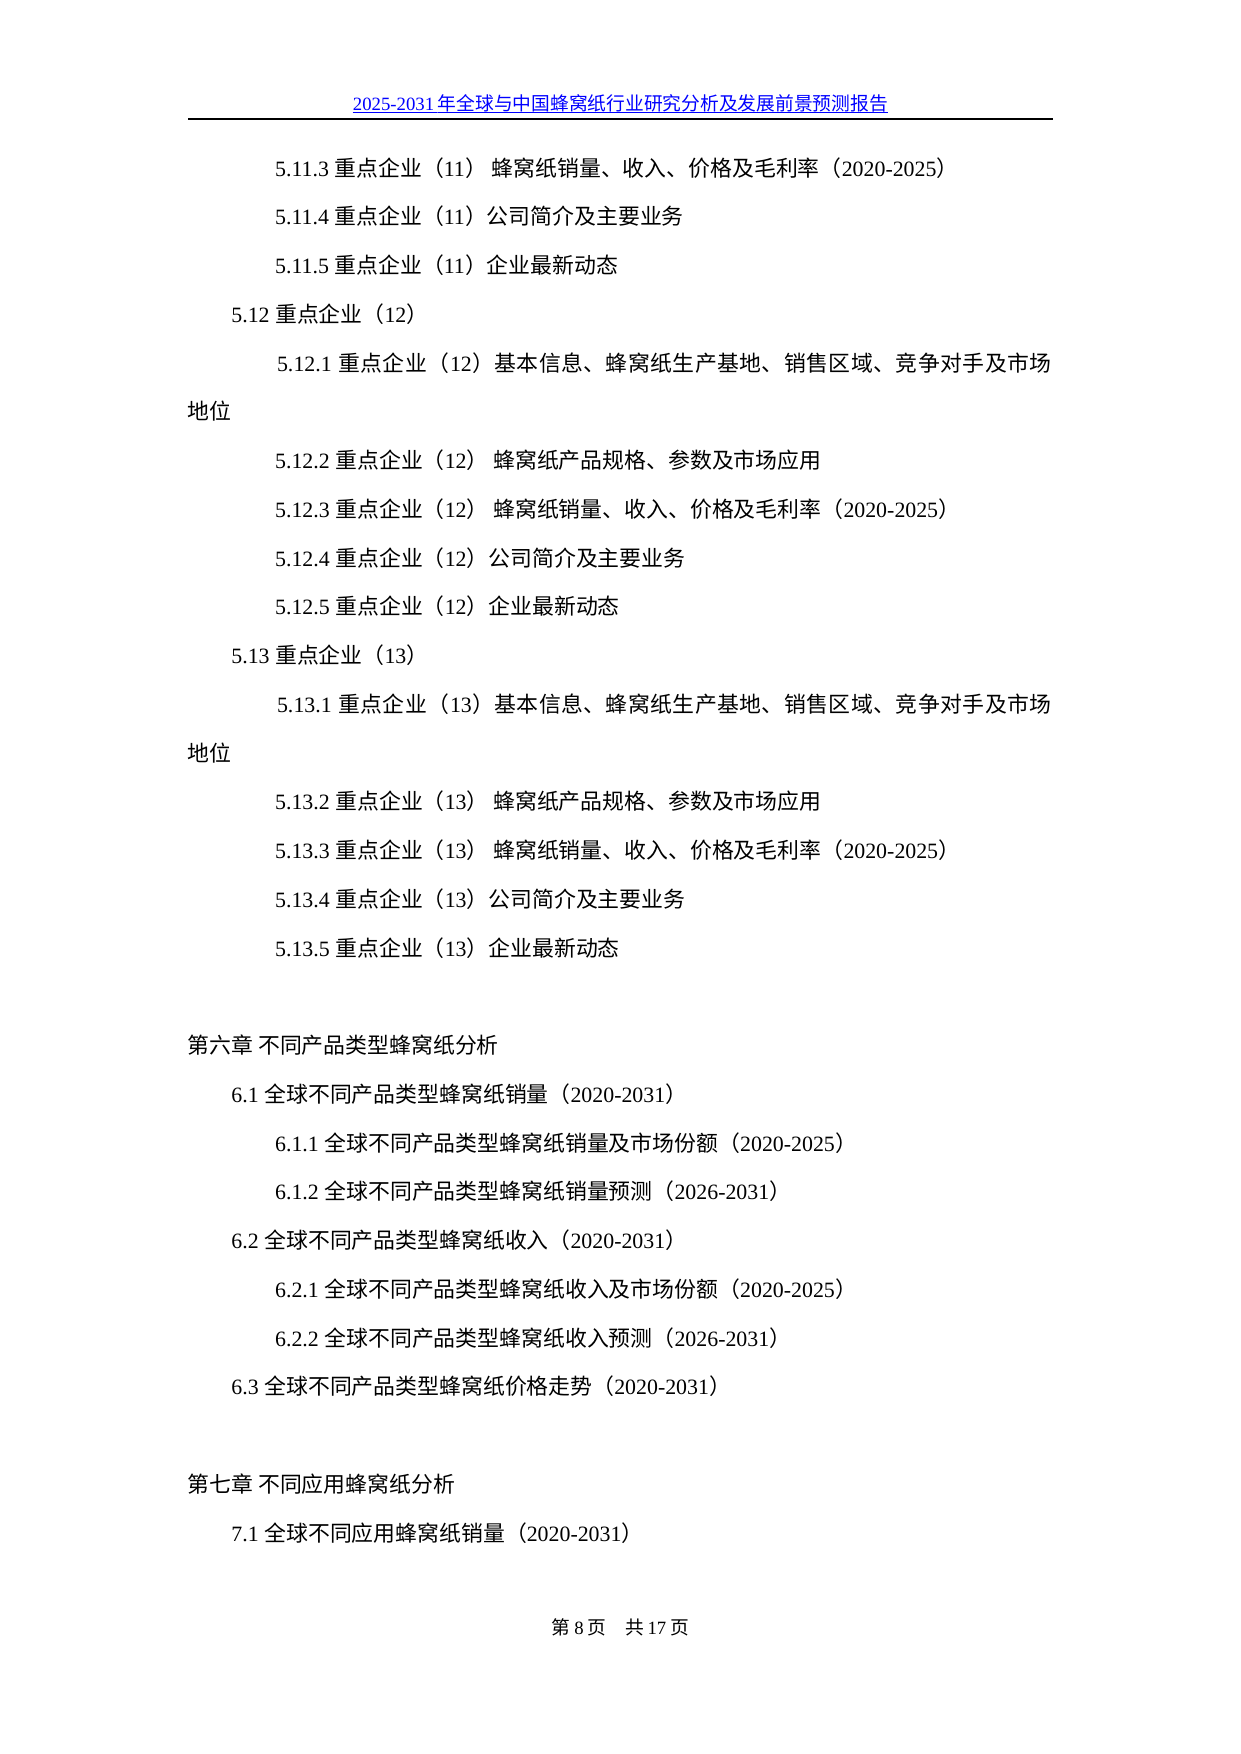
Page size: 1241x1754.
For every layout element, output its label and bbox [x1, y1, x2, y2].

text [187, 150, 1053, 1548]
